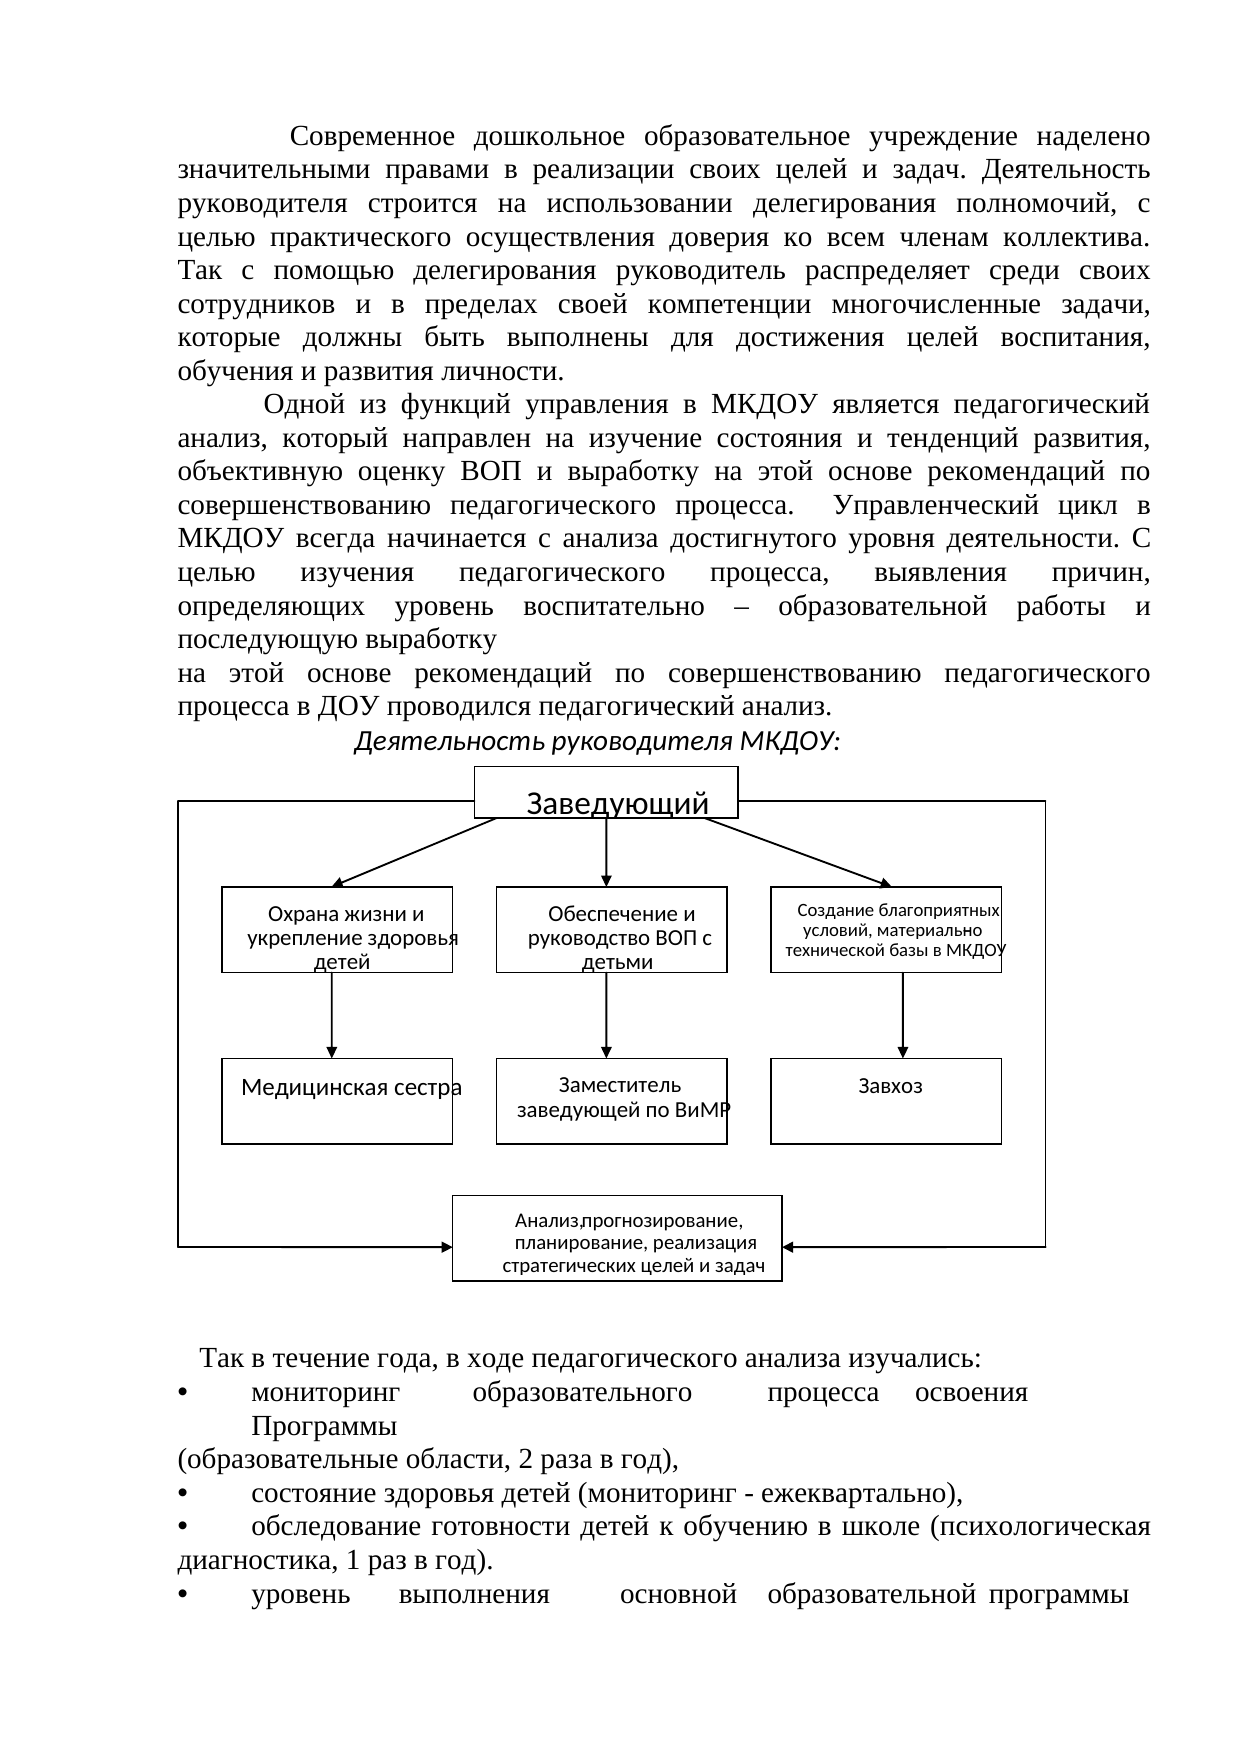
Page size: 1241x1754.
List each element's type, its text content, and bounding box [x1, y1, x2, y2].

list мониторинг образовательного процесса освоения Программы [177, 1374, 1152, 1441]
list состояние здоровья детей (мониторинг - ежеквартально), [177, 1475, 1152, 1508]
text Современное дошкольное образовательное учреждение наделено значительными правами в реализации своих целей и задач. Деятельность руководителя строится на использовании делегирования полномочий, с целью практического осуществления доверия ко всем членам коллектива. Так с помощью делегирования руководитель распределяет среди своих сотрудников и в пределах своей компетенции многочисленные задачи, которые должны быть выполнены для достижения целей воспитания, обучения и развития личности. [177, 118, 1152, 386]
text Так в течение года, в ходе педагогического анализа изучались: [177, 1341, 1152, 1374]
text (образовательные области, 2 раза в год), [177, 1441, 1152, 1475]
text на этой основе рекомендаций по совершенствованию педагогического процесса в ДОУ проводился педагогический анализ. [177, 655, 1152, 722]
list уровень выполнения основной образовательной программы [177, 1576, 1152, 1609]
list обследование готовности детей к обучению в школе (психологическая диагностика, 1 раз в год). [177, 1508, 1152, 1576]
text Одной из функций управления в МКДОУ является педагогический анализ, который направлен на изучение состояния и тенденций развития, объективную оценку ВОП и выработку на этой основе рекомендаций по совершенствованию педагогического процесса. Управленческий цикл в МКДОУ всегда начинается с анализа достигнутого уровня деятельности. С целью изучения педагогического процесса, выявления причин, определяющих уровень воспитательно – образовательной работы и последующую выработку [177, 386, 1152, 655]
